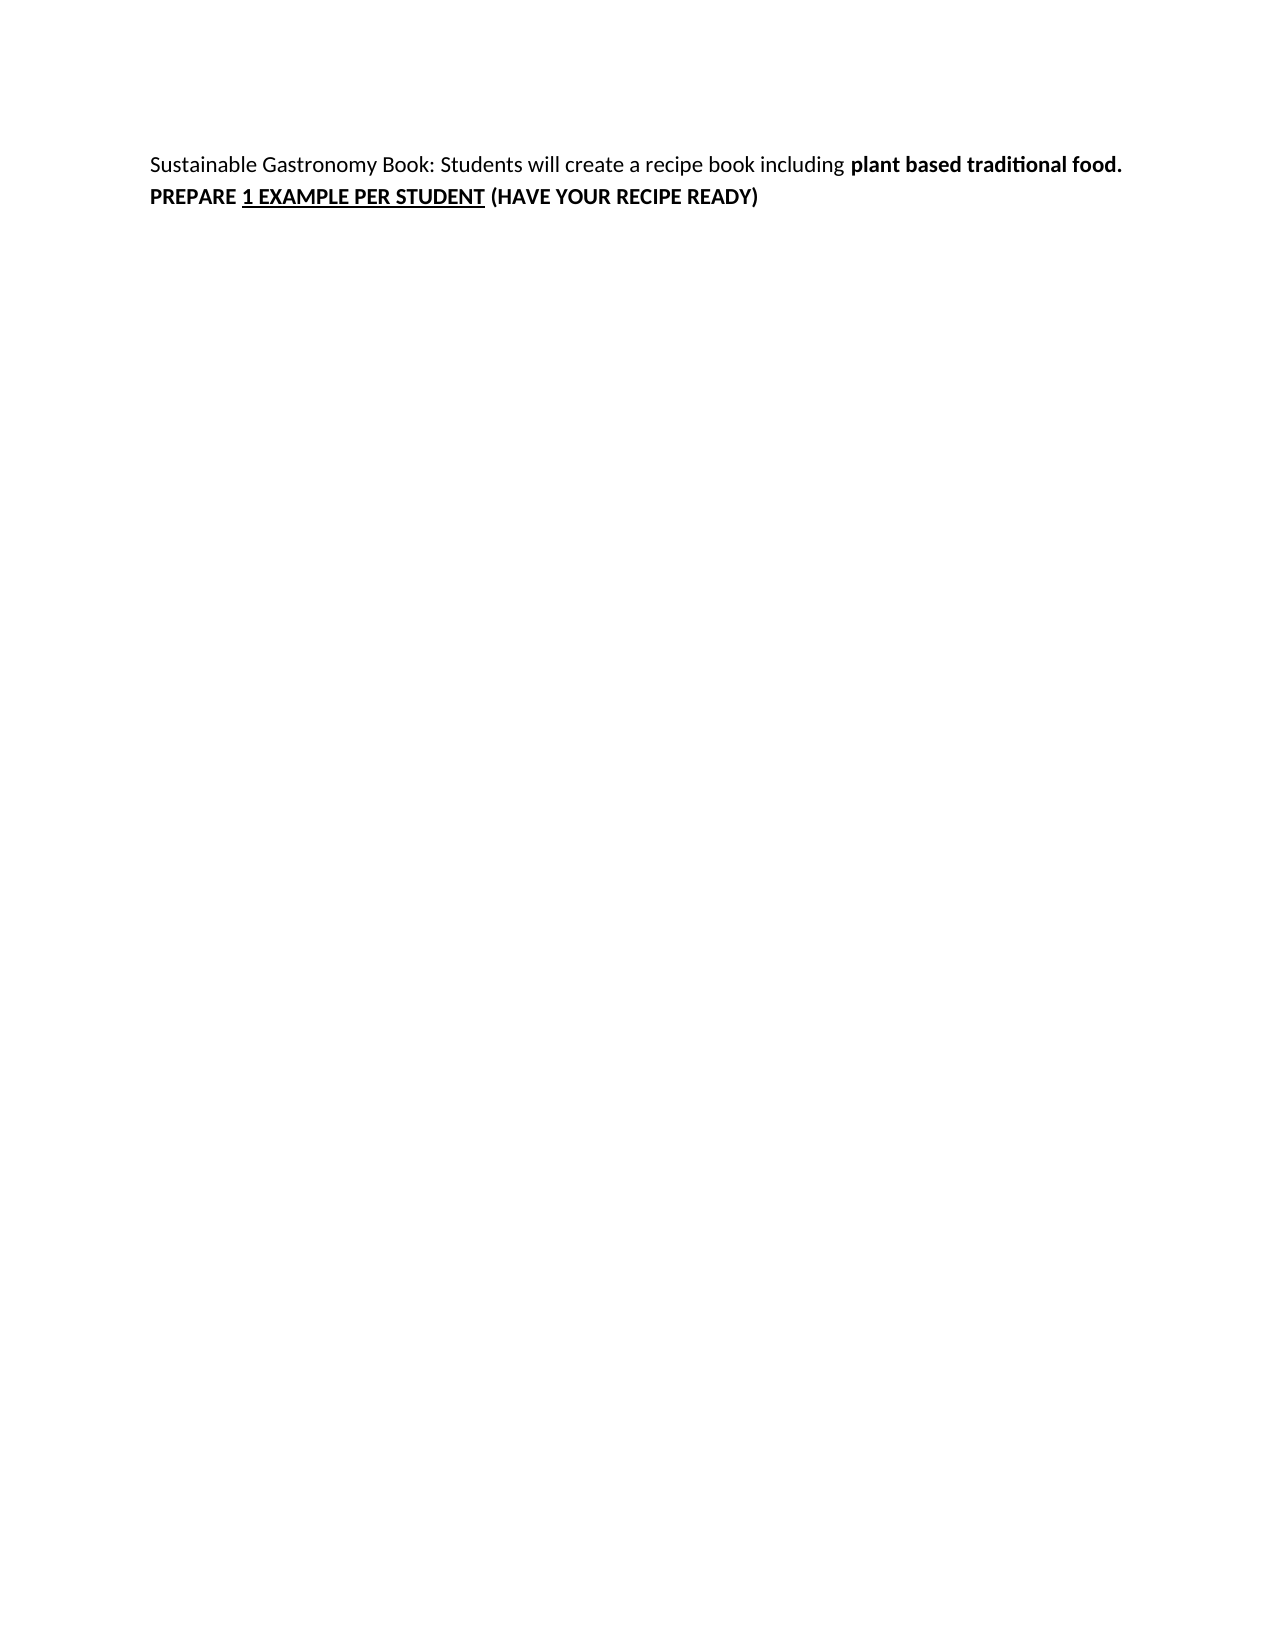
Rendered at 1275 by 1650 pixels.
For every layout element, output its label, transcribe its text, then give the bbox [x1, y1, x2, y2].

text PREPARE 1 EXAMPLE PER STUDENT (HAVE YOUR RECIPE READY) [150, 182, 1125, 210]
text Sustainable Gastronomy Book: Students will create a recipe book including plant based traditional food. [150, 150, 1125, 178]
